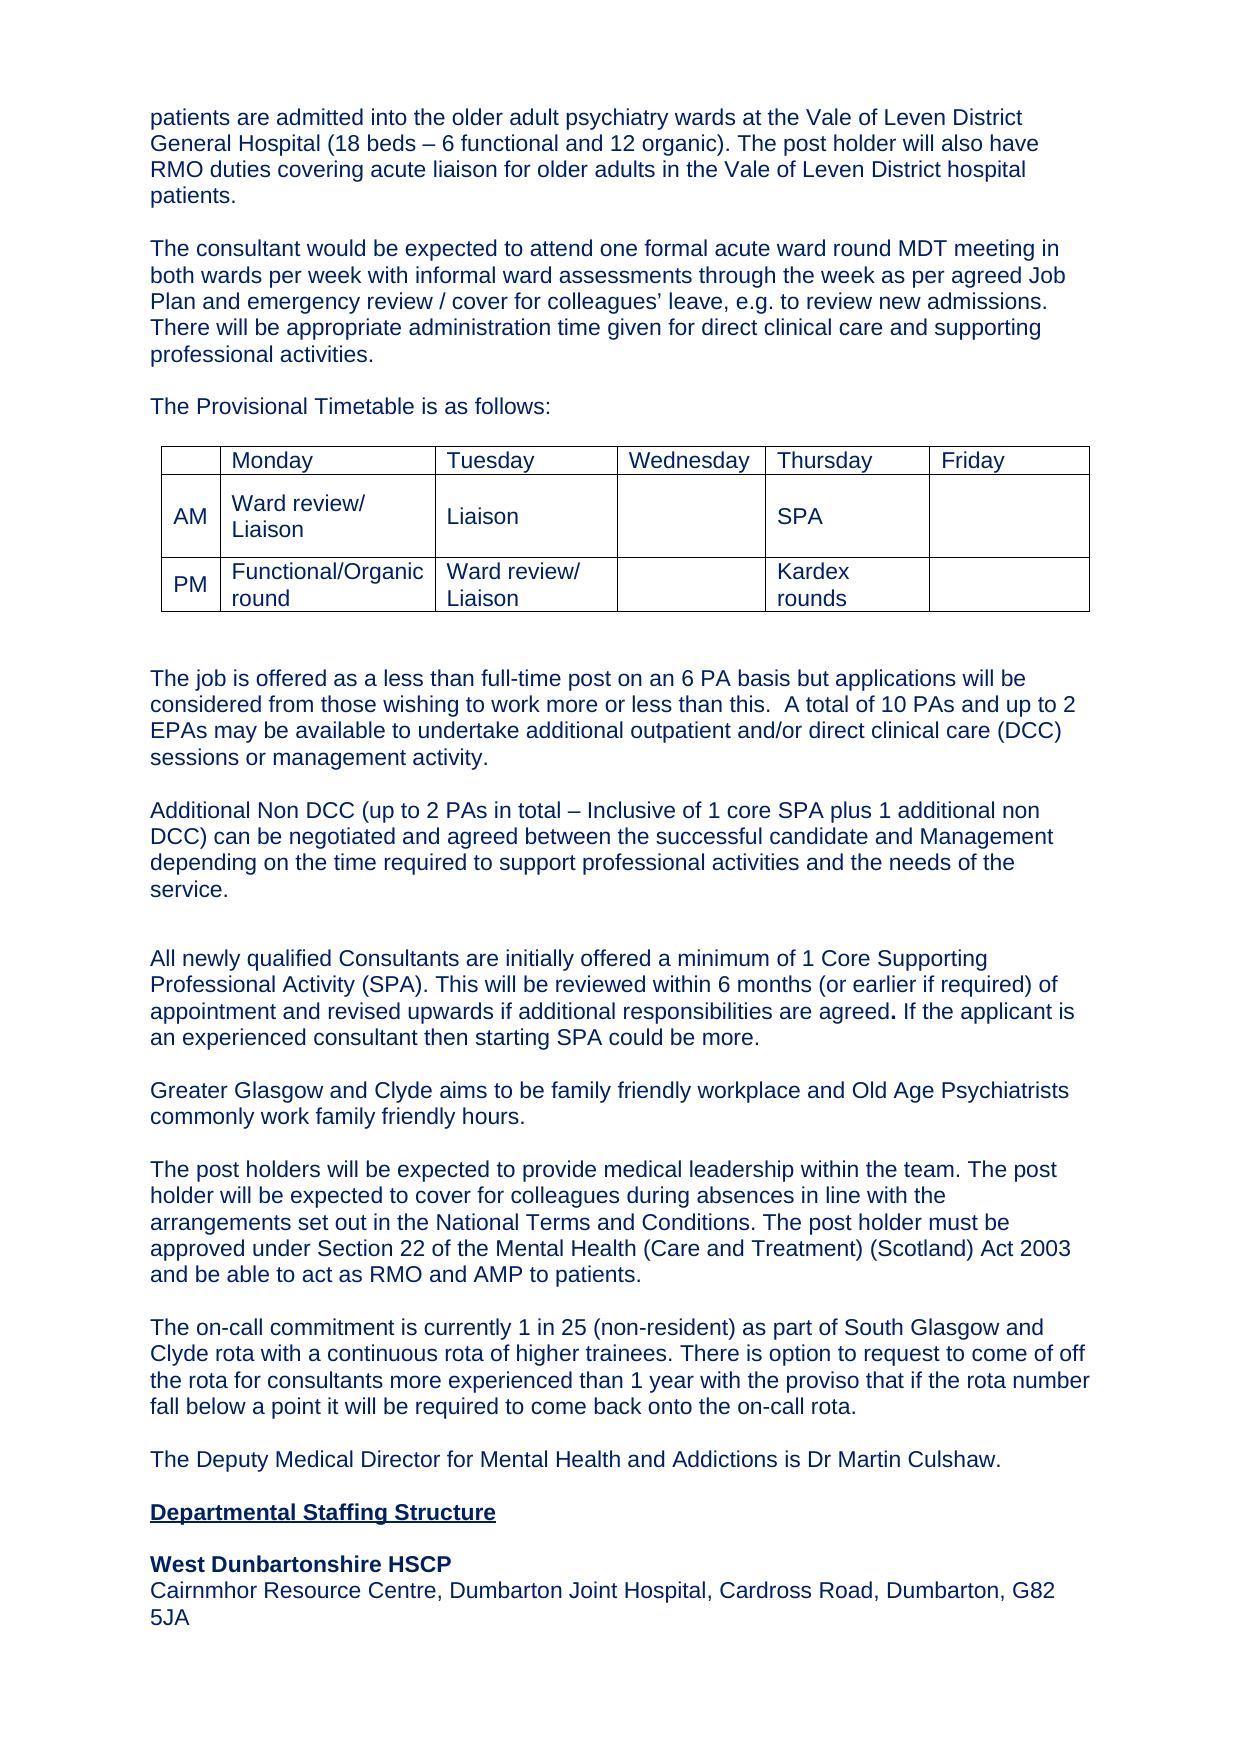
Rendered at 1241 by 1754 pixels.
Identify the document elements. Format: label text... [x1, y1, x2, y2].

text All newly qualified Consultants are initially offered a minimum of 1 Core Supporting Professional Activity (SPA). This will be reviewed within 6 months (or earlier if required) of appointment and revised upwards if additional responsibilities are agreed. If the applicant is an experienced consultant then starting SPA could be more. [150, 945, 1090, 1050]
text The post holders will be expected to provide medical leadership within the team. The post holder will be expected to cover for colleagues during absences in line with the arrangements set out in the National Terms and Conditions. The post holder must be approved under Section 22 of the Mental Health (Care and Treatment) (Scotland) Act 2003 and be able to act as RMO and AMP to patients. [150, 1156, 1090, 1288]
text Cairnmhor Resource Centre, Dumbarton Joint Hospital, Cardross Road, Dumbarton, G82 5JA [150, 1577, 1090, 1630]
table_cell SPA [766, 475, 929, 557]
text West Dunbartonshire HSCP [150, 1551, 1090, 1577]
table_cell [618, 558, 765, 611]
text The consultant would be expected to attend one formal acute ward round MDT meeting in both wards per week with informal ward assessments through the week as per agreed Job Plan and emergency review / cover for colleagues’ leave, e.g. to review new admissions. There will be appropriate administration time given for direct clinical care and supporting professional activities. [150, 235, 1090, 367]
table_header Wednesday [618, 447, 765, 473]
table_cell Kardex rounds [766, 558, 929, 611]
text Additional Non DCC (up to 2 PAs in total – Inclusive of 1 core SPA plus 1 additional non DCC) can be negotiated and agreed between the successful candidate and Management depending on the time required to support professional activities and the needs of the service. [150, 797, 1090, 902]
table_cell Liaison [436, 475, 617, 557]
table_cell PM [162, 558, 220, 611]
text Departmental Staffing Structure [150, 1498, 1090, 1525]
table_cell AM [162, 475, 220, 557]
text The on-call commitment is currently 1 in 25 (non-resident) as part of South Glasgow and Clyde rota with a continuous rota of higher trainees. There is option to request to come of off the rota for consultants more experienced than 1 year with the proviso that if the rota number fall below a point it will be required to come back onto the on-call rota. [150, 1314, 1090, 1419]
table_header Thursday [766, 447, 929, 473]
table_cell Ward review/ Liaison [436, 558, 617, 611]
table_cell Functional/Organic round [221, 558, 435, 611]
table_cell [930, 475, 1089, 557]
table_cell Ward review/ Liaison [221, 475, 435, 557]
table_header [162, 447, 220, 473]
text The Provisional Timetable is as follows: [150, 393, 1090, 420]
text The job is offered as a less than full-time post on an 6 PA basis but applications will be considered from those wishing to work more or less than this. A total of 10 PAs and up to 2 EPAs may be available to undertake additional outpatient and/or direct clinical care (DCC) sessions or management activity. [150, 665, 1090, 770]
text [150, 103, 1090, 209]
table_cell [618, 475, 765, 557]
table_header Friday [930, 447, 1089, 473]
text Greater Glasgow and Clyde aims to be family friendly workplace and Old Age Psychiatrists commonly work family friendly hours. [150, 1077, 1090, 1129]
table_header Monday [221, 447, 435, 473]
table_header Tuesday [436, 447, 617, 473]
text The Deputy Medical Director for Mental Health and Addictions is Dr Martin Culshaw. [150, 1446, 1090, 1472]
table_cell [930, 558, 1089, 611]
